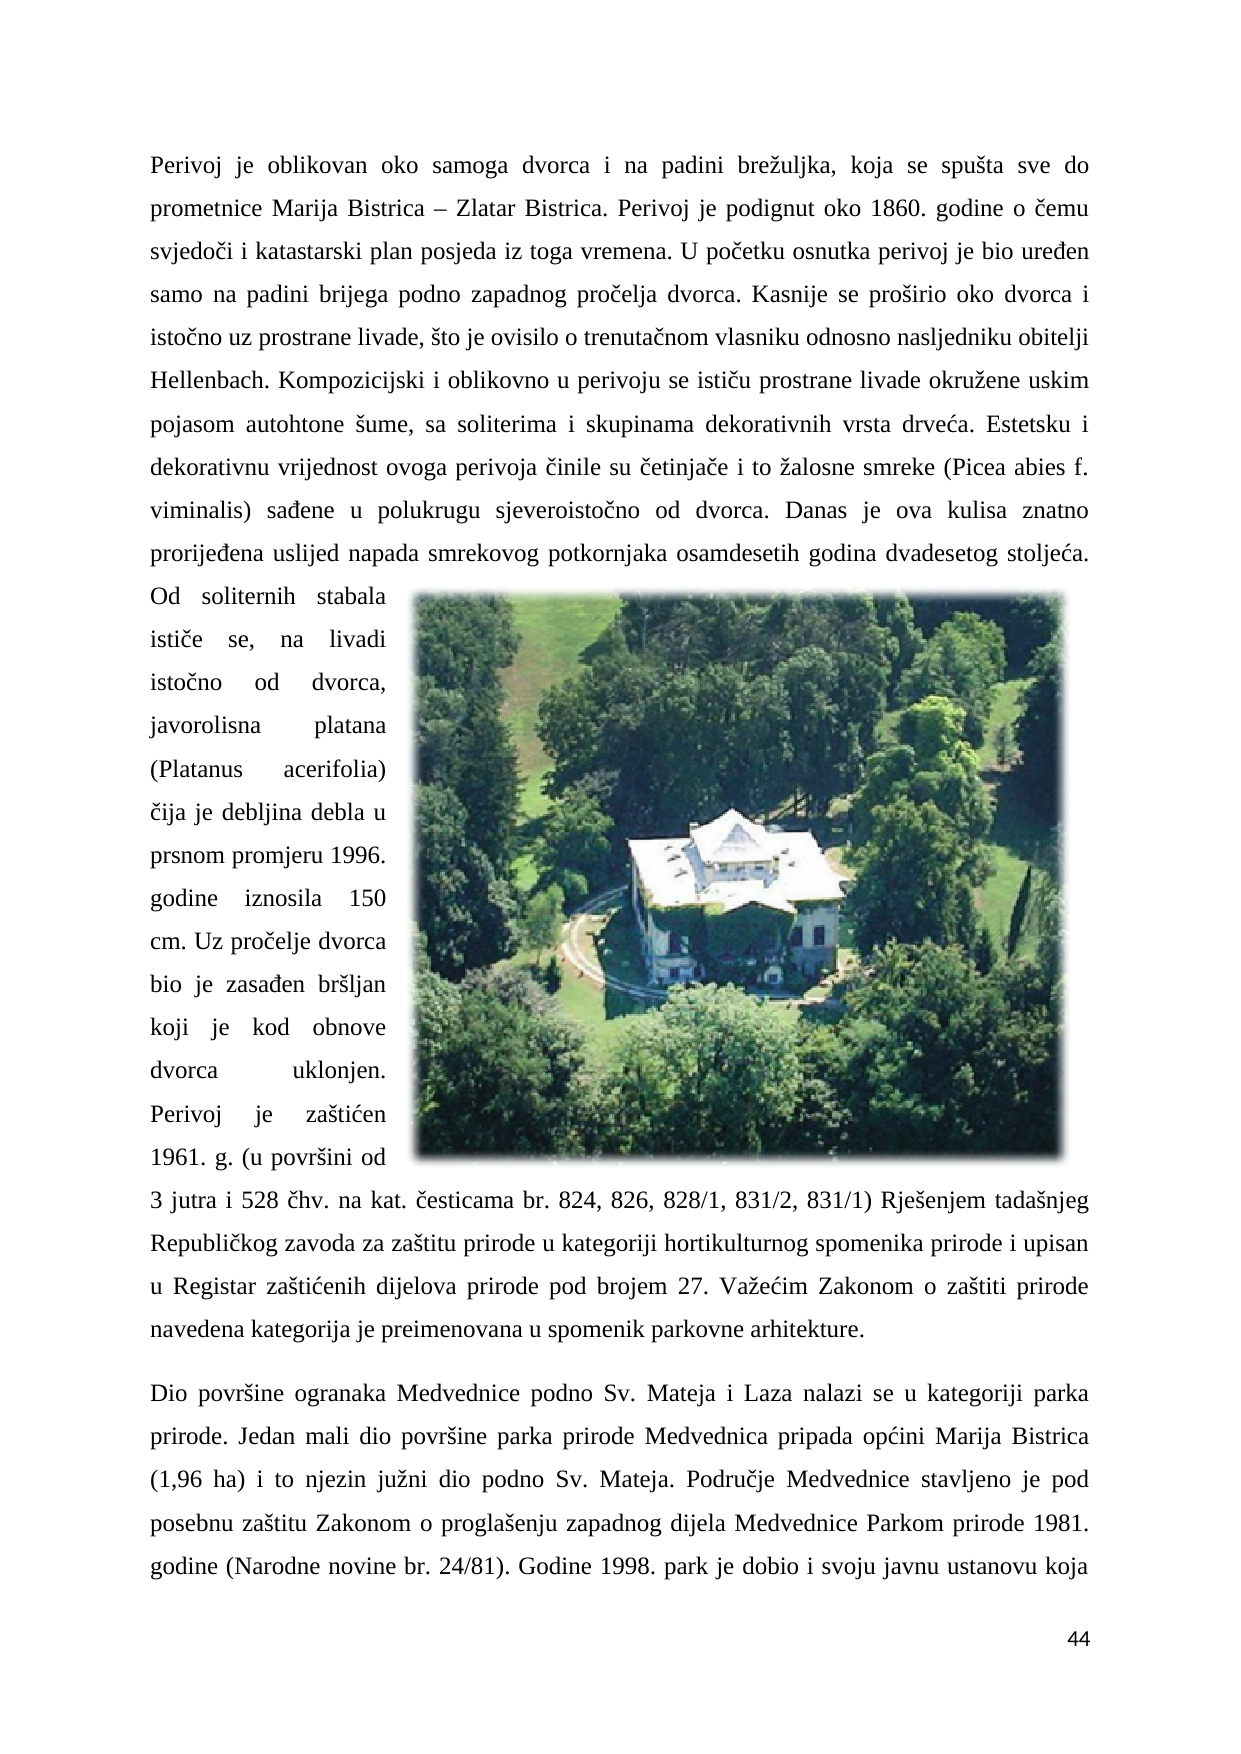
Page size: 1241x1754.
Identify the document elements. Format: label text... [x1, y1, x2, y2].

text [150, 1378, 1090, 1579]
picture [419, 599, 1058, 1155]
